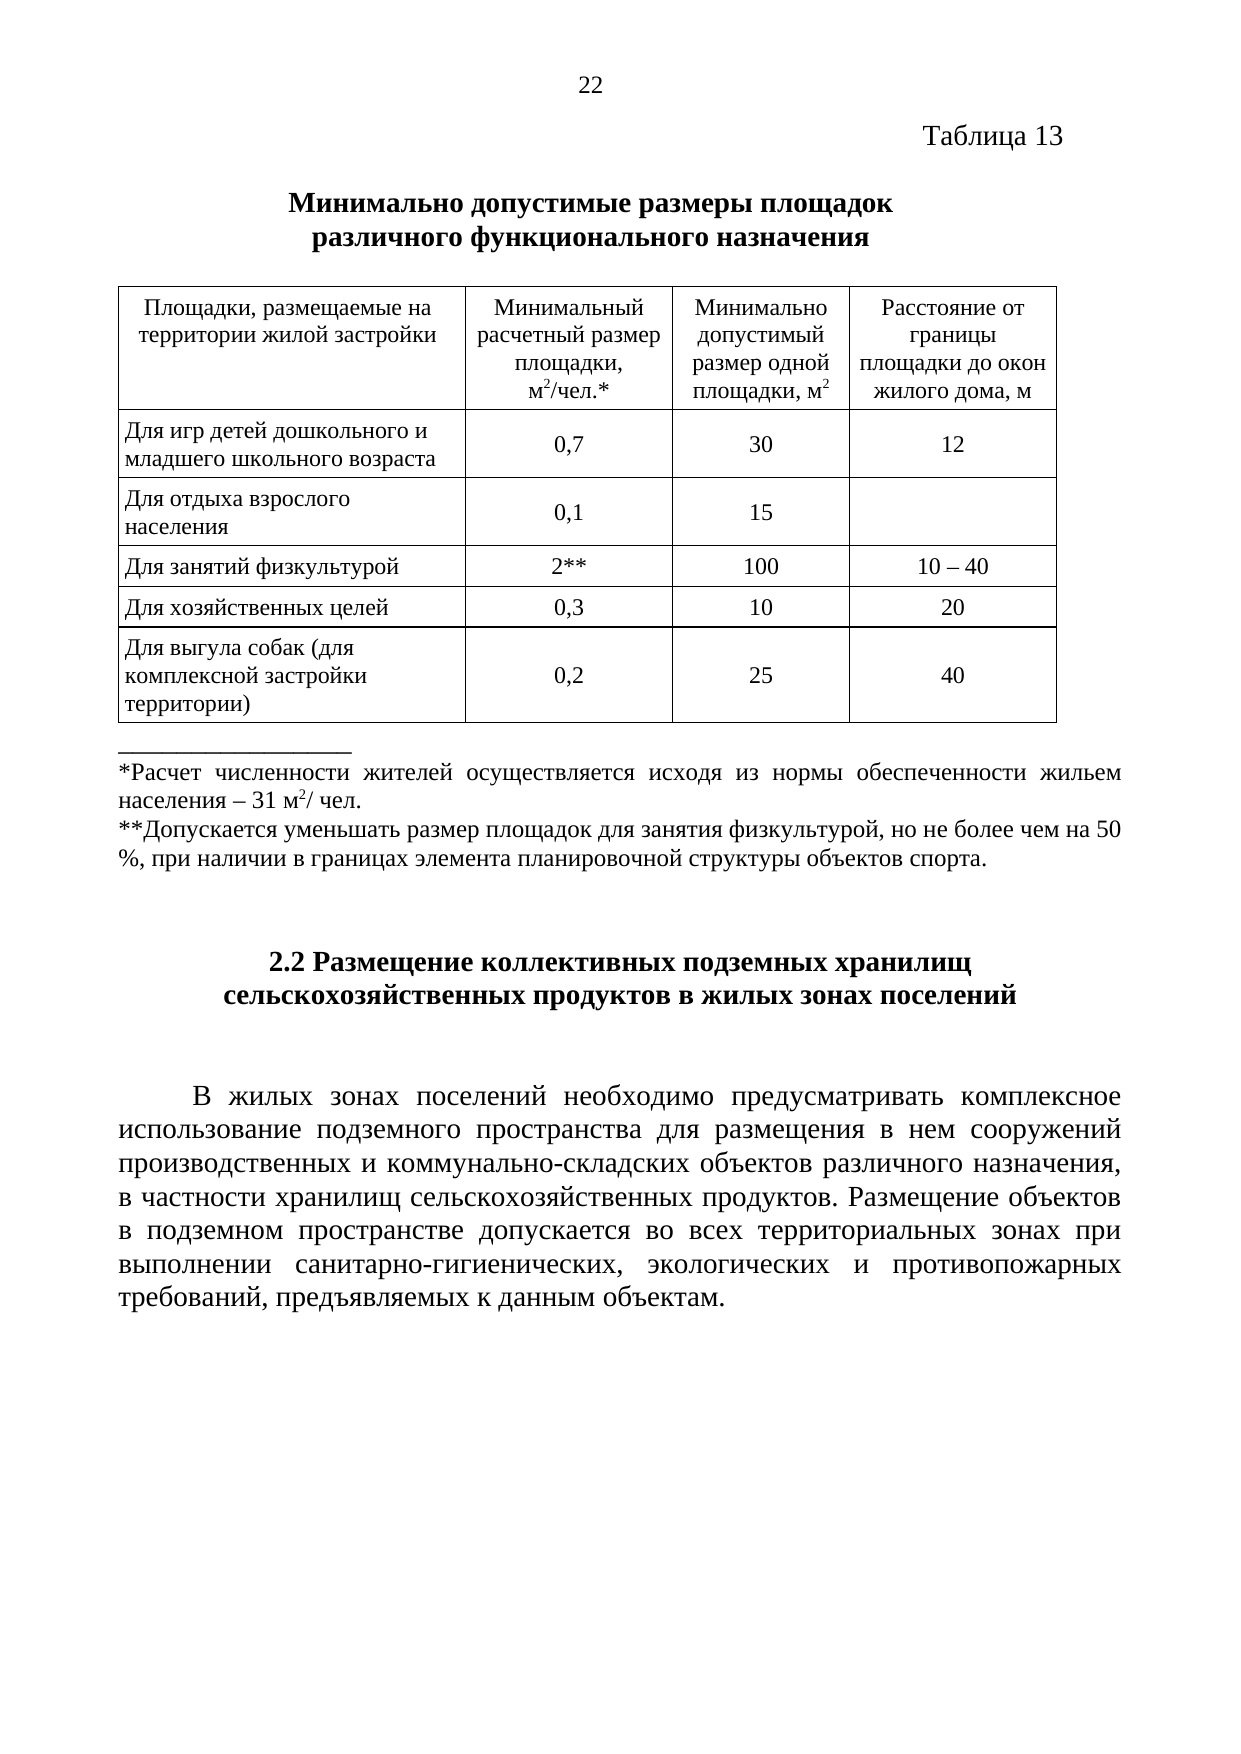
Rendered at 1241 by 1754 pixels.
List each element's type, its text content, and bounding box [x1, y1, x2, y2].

text В жилых зонах поселений необходимо предусматривать комплексное использование подземного пространства для размещения в нем сооружений производственных и коммунально-складских объектов различного назначения, в частности хранилищ сельскохозяйственных продуктов. Размещение объектов в подземном пространстве допускается во всех территориальных зонах при выполнении санитарно-гигиенических, экологических и противопожарных требований, предъявляемых к данным объектам. [118, 1078, 1122, 1313]
table_cell 0,1 [466, 478, 672, 545]
table_cell 2** [466, 546, 672, 586]
text различного функционального назначения [118, 219, 1063, 252]
table_cell 0,7 [466, 410, 672, 477]
table_cell 0,2 [466, 628, 672, 722]
table_cell 20 [850, 587, 1056, 626]
table_header Площадки, размещаемые на территории жилой застройки [119, 287, 465, 409]
text *Расчет численности жителей осуществляется исходя из нормы обеспеченности жильем населения – 31 м2/ чел. [118, 757, 1122, 814]
text ________________ [118, 723, 1063, 757]
text Таблица 13 [118, 118, 1063, 152]
table_cell 25 [673, 628, 849, 722]
text Минимально допустимые размеры площадок [118, 185, 1063, 219]
text **Допускается уменьшать размер площадок для занятия физкультурой, но не более чем на 50 %, при наличии в границах элемента планировочной структуры объектов спорта. [118, 814, 1122, 872]
table_cell 30 [673, 410, 849, 477]
table_cell 40 [850, 628, 1056, 722]
table_header Расстояние от границы площадки до окон жилого дома, м [850, 287, 1056, 409]
table_cell Для занятий физкультурой [119, 546, 465, 586]
table_header Минимально допустимый размер одной площадки, м2 [673, 287, 849, 409]
table_cell 0,3 [466, 587, 672, 626]
table_cell 10 [673, 587, 849, 626]
table_cell Для игр детей дошкольного и младшего школьного возраста [119, 410, 465, 477]
table_cell Для отдыха взрослого населения [119, 478, 465, 545]
table_cell 10 – 40 [850, 546, 1056, 586]
table_cell 12 [850, 410, 1056, 477]
table_cell Для хозяйственных целей [119, 587, 465, 626]
table_cell 15 [673, 478, 849, 545]
table_cell Для выгула собак (для комплексной застройки территории) [119, 628, 465, 722]
table_cell 100 [673, 546, 849, 586]
table_header Минимальный расчетный размер площадки, м2/чел.* [466, 287, 672, 409]
table_cell [850, 478, 1056, 545]
text 2.2 Размещение коллективных подземных хранилищ сельскохозяйственных продуктов в жилых зонах поселений [118, 944, 1122, 1011]
